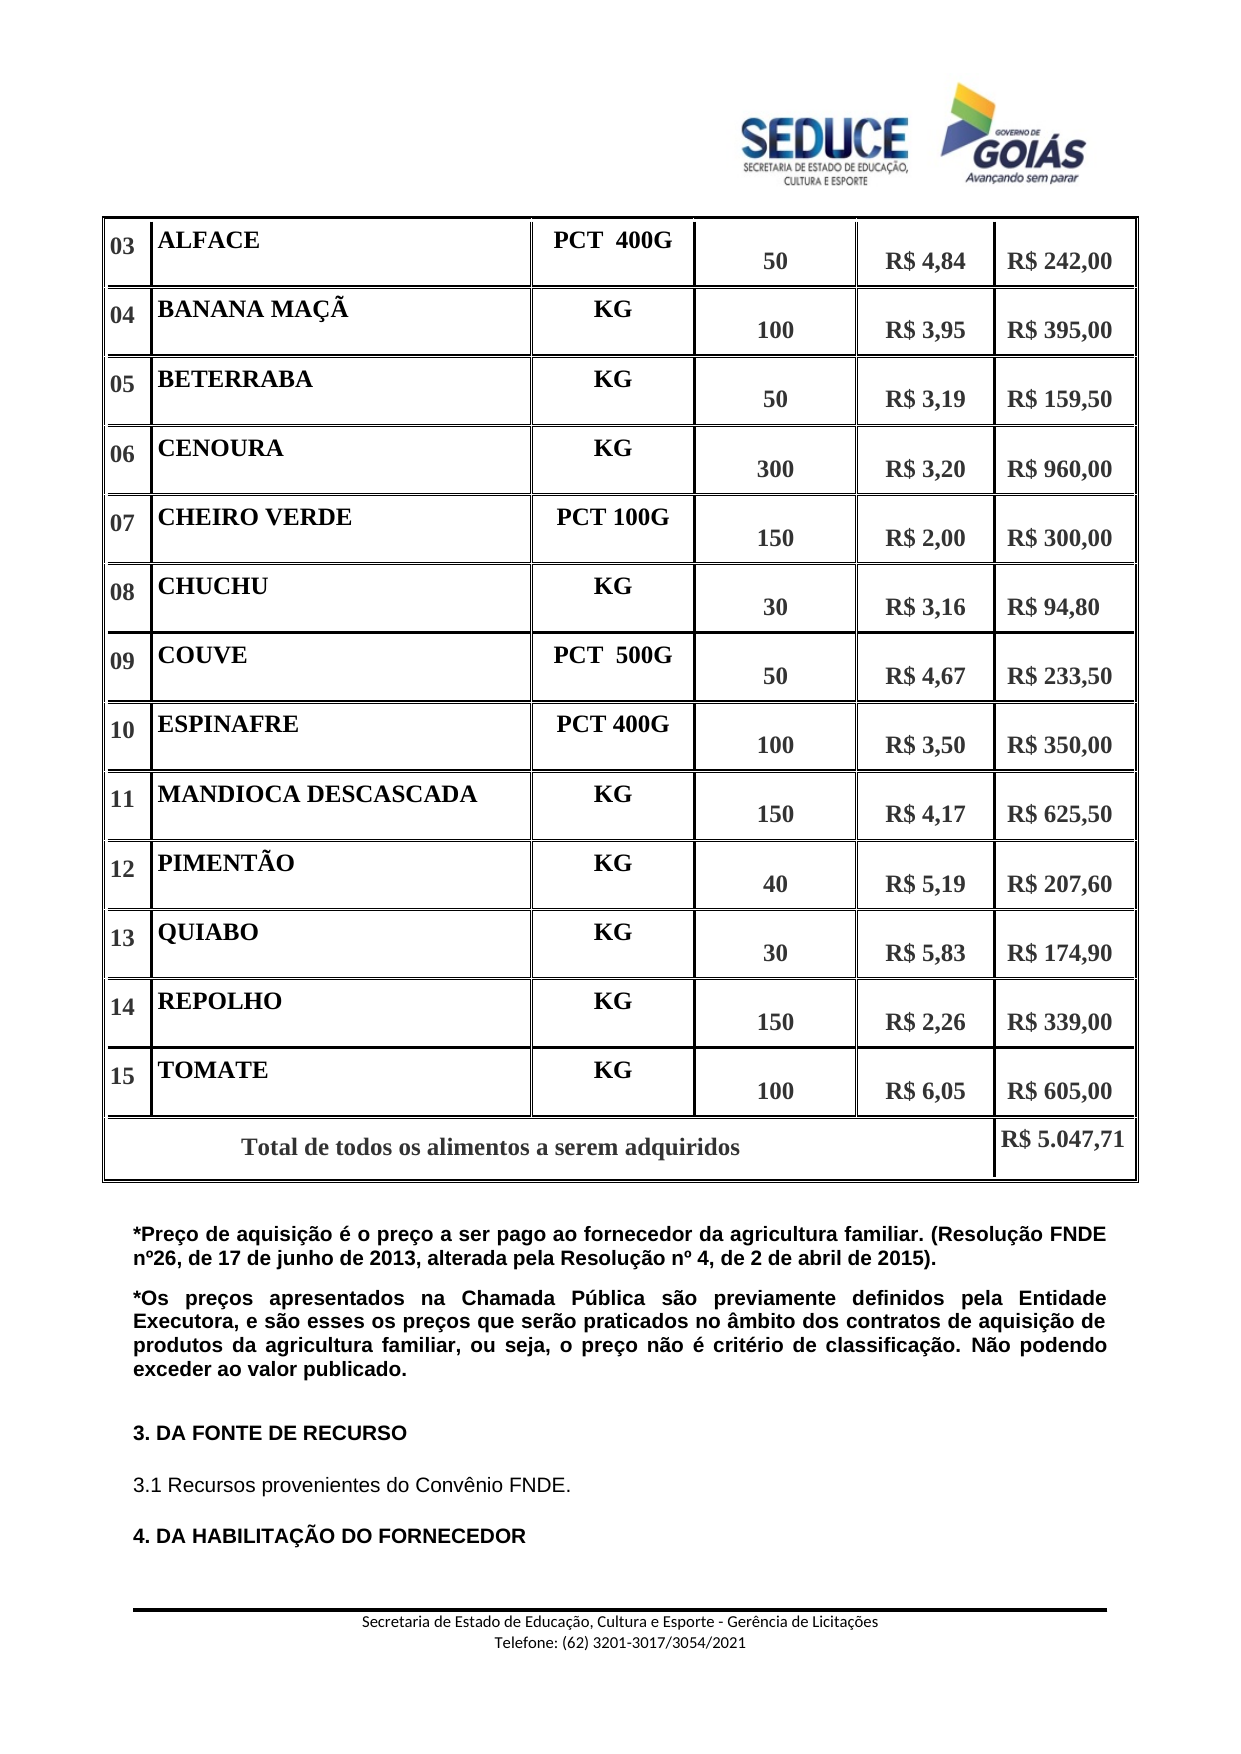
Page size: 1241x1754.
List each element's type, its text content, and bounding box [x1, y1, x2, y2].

table_cell R$ 6,05 [858, 1049, 993, 1115]
table_cell 07 [103, 493, 151, 562]
table_cell 11 [105, 769, 150, 838]
table_cell R$ 5.047,71 [994, 1115, 1136, 1179]
table_cell 150 [696, 980, 855, 1046]
table_cell MANDIOCA DESCASCADA [153, 773, 530, 838]
table_cell KG [533, 289, 693, 354]
table_cell CHEIRO VERDE [153, 496, 530, 562]
text 4. DA HABILITAÇÃO DO FORNECEDOR [133, 1524, 1107, 1548]
table_cell 06 [105, 424, 150, 493]
table_cell PIMENTÃO [153, 842, 530, 908]
table_cell KG [533, 842, 693, 908]
text *Os preços apresentados na Chamada Pública são previamente definidos pela Entidade Executora, e são esses os preços que serão praticados no âmbito dos contratos de aquisição de produtos da agricultura familiar, ou seja, o preço não é critério de classificação. Não podendo exceder ao valor publicado. [133, 1285, 1107, 1381]
text 3. DA FONTE DE RECURSO [133, 1421, 1107, 1445]
table_cell 04 [105, 285, 150, 354]
table_cell BANANA MAÇÃ [153, 289, 530, 354]
table_cell BETERRABA [153, 358, 530, 423]
table_cell R$ 174,90 [994, 908, 1137, 977]
table_cell R$ 2,00 [858, 496, 993, 562]
table_cell PCT 400G [532, 218, 694, 285]
table_cell R$ 4,17 [858, 773, 993, 838]
table_cell R$ 395,00 [996, 285, 1136, 354]
table_cell 30 [696, 911, 855, 977]
table_cell R$ 3,16 [858, 565, 993, 631]
table_cell REPOLHO [153, 980, 530, 1046]
table_cell R$ 233,50 [996, 631, 1135, 700]
table_cell CENOURA [153, 427, 530, 493]
table_cell R$ 159,50 [996, 354, 1136, 423]
table_cell KG [533, 565, 693, 631]
text 3.1 Recursos provenientes do Convênio FNDE. [133, 1472, 1107, 1496]
table_cell 40 [696, 842, 855, 908]
table_cell R$ 4,67 [858, 634, 993, 700]
table_cell R$ 3,50 [858, 704, 993, 769]
table_cell 100 [696, 289, 855, 354]
table_cell ALFACE [151, 219, 532, 285]
table_cell 50 [694, 219, 856, 285]
table_cell 10 [105, 700, 150, 769]
table_cell R$ 300,00 [994, 493, 1137, 562]
table_cell R$ 3,95 [858, 289, 993, 354]
table_cell R$ 5,19 [858, 842, 993, 908]
table_cell 30 [696, 565, 855, 631]
table_cell CHUCHU [153, 565, 530, 631]
table_cell R$ 207,60 [996, 839, 1136, 908]
table_cell R$ 3,20 [858, 427, 993, 493]
table_cell 09 [105, 631, 150, 700]
table_cell R$ 5,83 [858, 911, 993, 977]
table_cell 05 [105, 354, 150, 423]
table_cell R$ 4,84 [856, 219, 994, 285]
table_cell PCT 100G [533, 496, 693, 562]
table_cell 13 [103, 908, 151, 977]
table_cell R$ 960,00 [996, 424, 1136, 493]
table_cell R$ 339,00 [994, 977, 1137, 1046]
table_cell KG [533, 358, 693, 423]
table_cell KG [533, 1049, 693, 1115]
table_cell 150 [696, 773, 855, 838]
table_cell R$ 625,50 [996, 769, 1136, 838]
table_cell 15 [105, 1046, 150, 1115]
table_cell TOMATE [153, 1049, 530, 1115]
table_cell 50 [696, 634, 855, 700]
table_cell PCT 400G [533, 704, 693, 769]
table_cell 08 [103, 562, 151, 631]
table_cell 12 [105, 839, 150, 908]
table_cell ESPINAFRE [153, 704, 530, 769]
table_cell R$ 3,19 [858, 358, 993, 423]
table_cell KG [533, 980, 693, 1046]
table_cell KG [533, 773, 693, 838]
table_cell 100 [696, 1049, 855, 1115]
table_cell R$ 350,00 [996, 700, 1136, 769]
table_cell 14 [103, 977, 151, 1046]
table_cell 150 [696, 496, 855, 562]
table_cell Total de todos os alimentos a serem adquiridos [105, 1115, 994, 1179]
table_cell R$ 242,00 [994, 219, 1135, 285]
table_cell R$ 2,26 [858, 980, 993, 1046]
table_cell KG [533, 911, 693, 977]
table_cell KG [533, 427, 693, 493]
table_cell R$ 94,80 [994, 562, 1137, 631]
table_cell PCT 500G [533, 634, 693, 700]
table_cell QUIABO [153, 911, 530, 977]
table_cell 50 [696, 358, 855, 423]
text *Preço de aquisição é o preço a ser pago ao fornecedor da agricultura familiar. (Resolução FNDE nº26, de 17 de junho de 2013, alterada pela Resolução nº 4, de 2 de abril de 2015). [133, 1222, 1107, 1270]
table_cell 03 [105, 219, 151, 285]
picture [726, 73, 1108, 216]
table_cell 100 [696, 704, 855, 769]
table_cell 300 [696, 427, 855, 493]
table_cell COUVE [153, 634, 530, 700]
table_cell R$ 605,00 [996, 1046, 1135, 1115]
